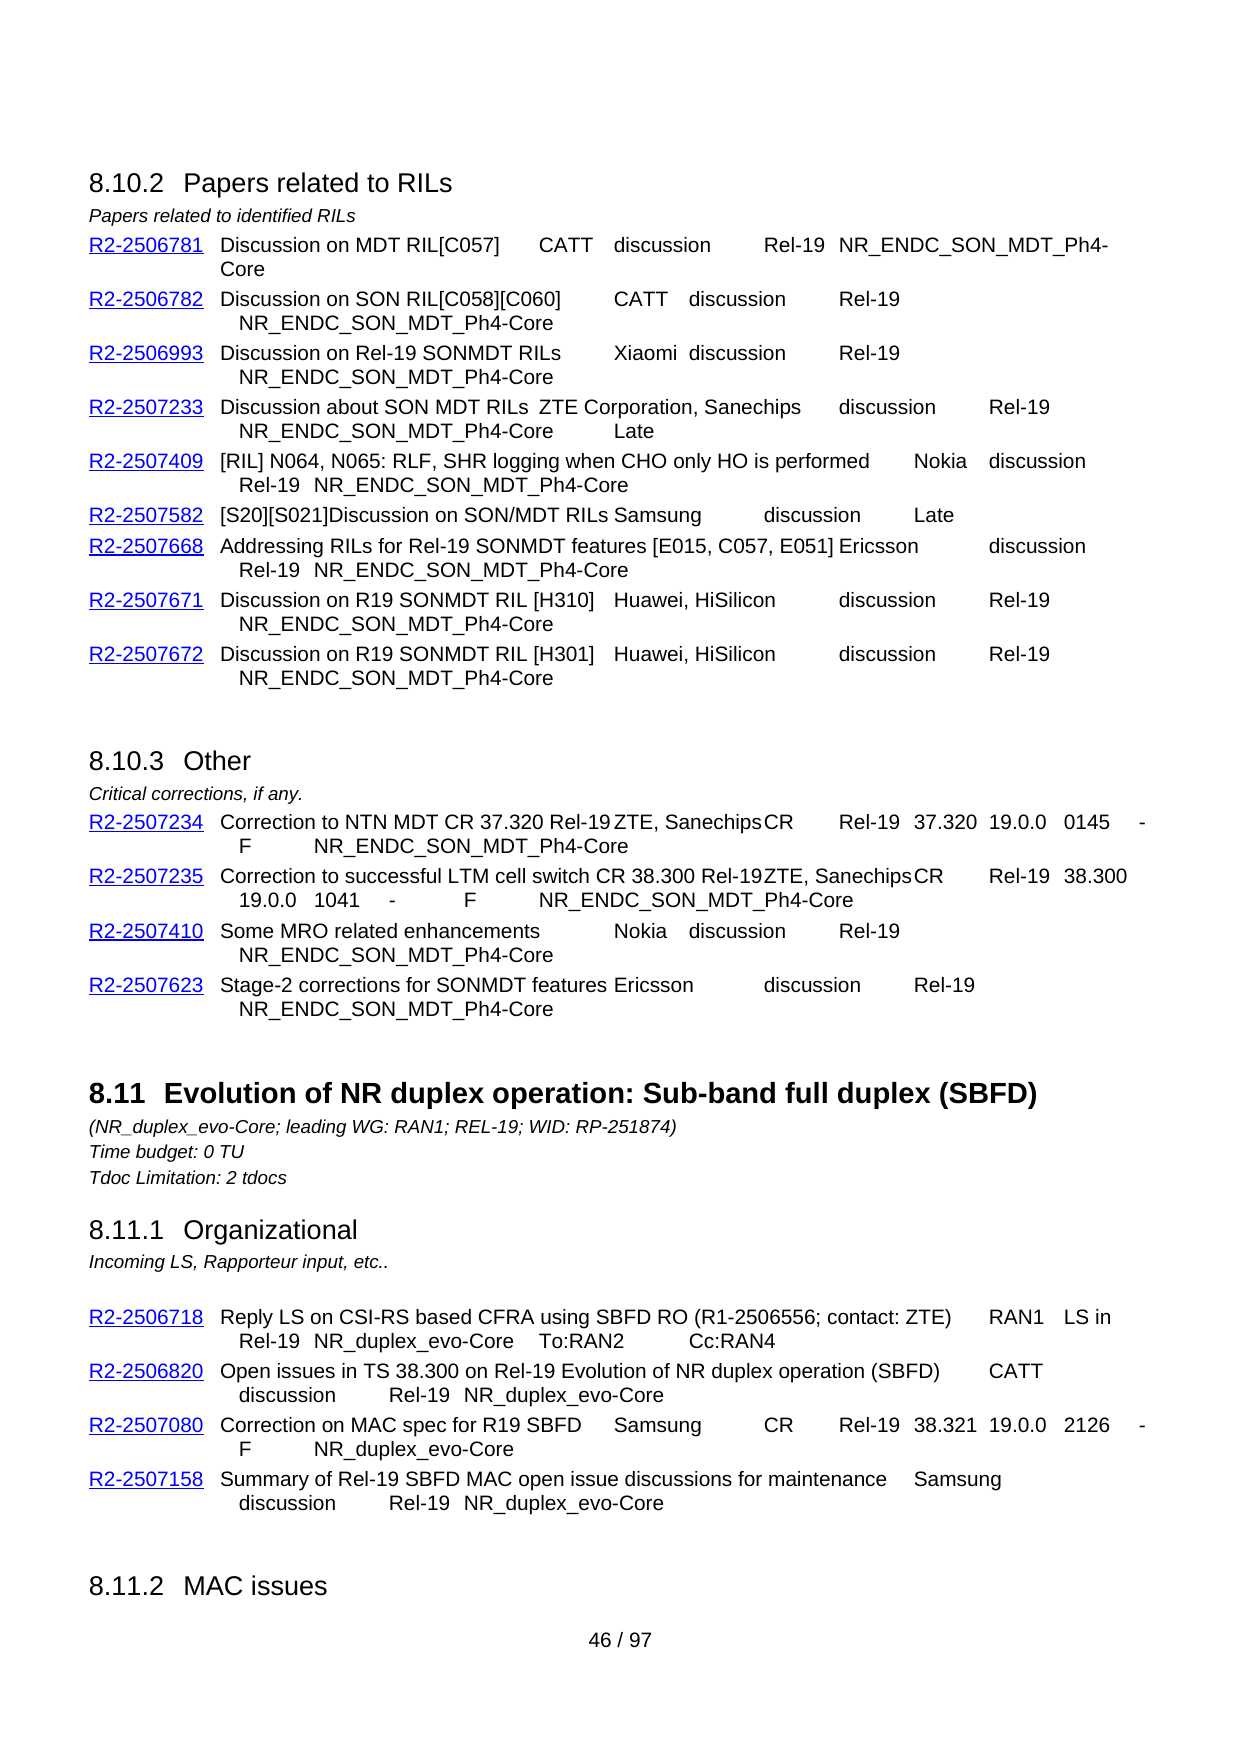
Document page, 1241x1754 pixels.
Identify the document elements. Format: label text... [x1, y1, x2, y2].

title R2-2507233 Discussion about SON MDT RILs ZTE Corporation, Sanechips discussion Rel-19 NR_ENDC_SON_MDT_Ph4-Core Late [89, 395, 1152, 443]
title R2-2506820 Open issues in TS 38.300 on Rel-19 Evolution of NR duplex operation (SBFD) CATT discussion Rel-19 NR_duplex_evo-Core [89, 1359, 1152, 1407]
subtitle 8.10.3 Other [89, 745, 1152, 776]
text Incoming LS, Rapporteur input, etc.. [89, 1251, 1152, 1273]
title R2-2507234 Correction to NTN MDT CR 37.320 Rel-19 ZTE, Sanechips CR Rel-19 37.320 19.0.0 0145 - F NR_ENDC_SON_MDT_Ph4-Core [89, 810, 1152, 858]
text Papers related to identified RILs [89, 204, 1152, 226]
title R2-2507582 [S20][S021]Discussion on SON/MDT RILs Samsung discussion Late [89, 503, 1152, 527]
subtitle 8.10.2 Papers related to RILs [89, 167, 1152, 198]
title R2-2507158 Summary of Rel-19 SBFD MAC open issue discussions for maintenance Samsung discussion Rel-19 NR_duplex_evo-Core [89, 1467, 1152, 1515]
title R2-2506718 Reply LS on CSI-RS based CFRA using SBFD RO (R1-2506556; contact: ZTE) RAN1 LS in Rel-19 NR_duplex_evo-Core To:RAN2 Cc:RAN4 [89, 1305, 1152, 1353]
title R2-2506781 Discussion on MDT RIL[C057] CATT discussion Rel-19 NR_ENDC_SON_MDT_Ph4-Core [89, 232, 1152, 280]
text (NR_duplex_evo-Core; leading WG: RAN1; REL-19; WID: RP-251874) [89, 1116, 1152, 1137]
title R2-2507623 Stage-2 corrections for SONMDT features Ericsson discussion Rel-19 NR_ENDC_SON_MDT_Ph4-Core [89, 973, 1152, 1021]
title R2-2507235 Correction to successful LTM cell switch CR 38.300 Rel-19 ZTE, Sanechips CR Rel-19 38.300 19.0.0 1041 - F NR_ENDC_SON_MDT_Ph4-Core [89, 864, 1152, 912]
title R2-2507410 Some MRO related enhancements Nokia discussion Rel-19 NR_ENDC_SON_MDT_Ph4-Core [89, 918, 1152, 966]
text Critical corrections, if any. [89, 782, 1152, 804]
subtitle 8.11.2 MAC issues [89, 1570, 1152, 1602]
text Tdoc Limitation: 2 tdocs [89, 1167, 1152, 1189]
title R2-2507668 Addressing RILs for Rel-19 SONMDT features [E015, C057, E051] Ericsson discussion Rel-19 NR_ENDC_SON_MDT_Ph4-Core [89, 533, 1152, 581]
subtitle 8.11 Evolution of NR duplex operation: Sub-band full duplex (SBFD) [89, 1076, 1152, 1109]
title R2-2507409 [RIL] N064, N065: RLF, SHR logging when CHO only HO is performed Nokia discussion Rel-19 NR_ENDC_SON_MDT_Ph4-Core [89, 449, 1152, 497]
title R2-2506993 Discussion on Rel-19 SONMDT RILs Xiaomi discussion Rel-19 NR_ENDC_SON_MDT_Ph4-Core [89, 341, 1152, 389]
title R2-2507672 Discussion on R19 SONMDT RIL [H301] Huawei, HiSilicon discussion Rel-19 NR_ENDC_SON_MDT_Ph4-Core [89, 642, 1152, 690]
title R2-2507671 Discussion on R19 SONMDT RIL [H310] Huawei, HiSilicon discussion Rel-19 NR_ENDC_SON_MDT_Ph4-Core [89, 588, 1152, 636]
title R2-2506782 Discussion on SON RIL[C058][C060] CATT discussion Rel-19 NR_ENDC_SON_MDT_Ph4-Core [89, 287, 1152, 334]
subtitle 8.11.1 Organizational [89, 1214, 1152, 1245]
title R2-2507080 Correction on MAC spec for R19 SBFD Samsung CR Rel-19 38.321 19.0.0 2126 - F NR_duplex_evo-Core [89, 1413, 1152, 1461]
text Time budget: 0 TU [89, 1141, 1152, 1163]
